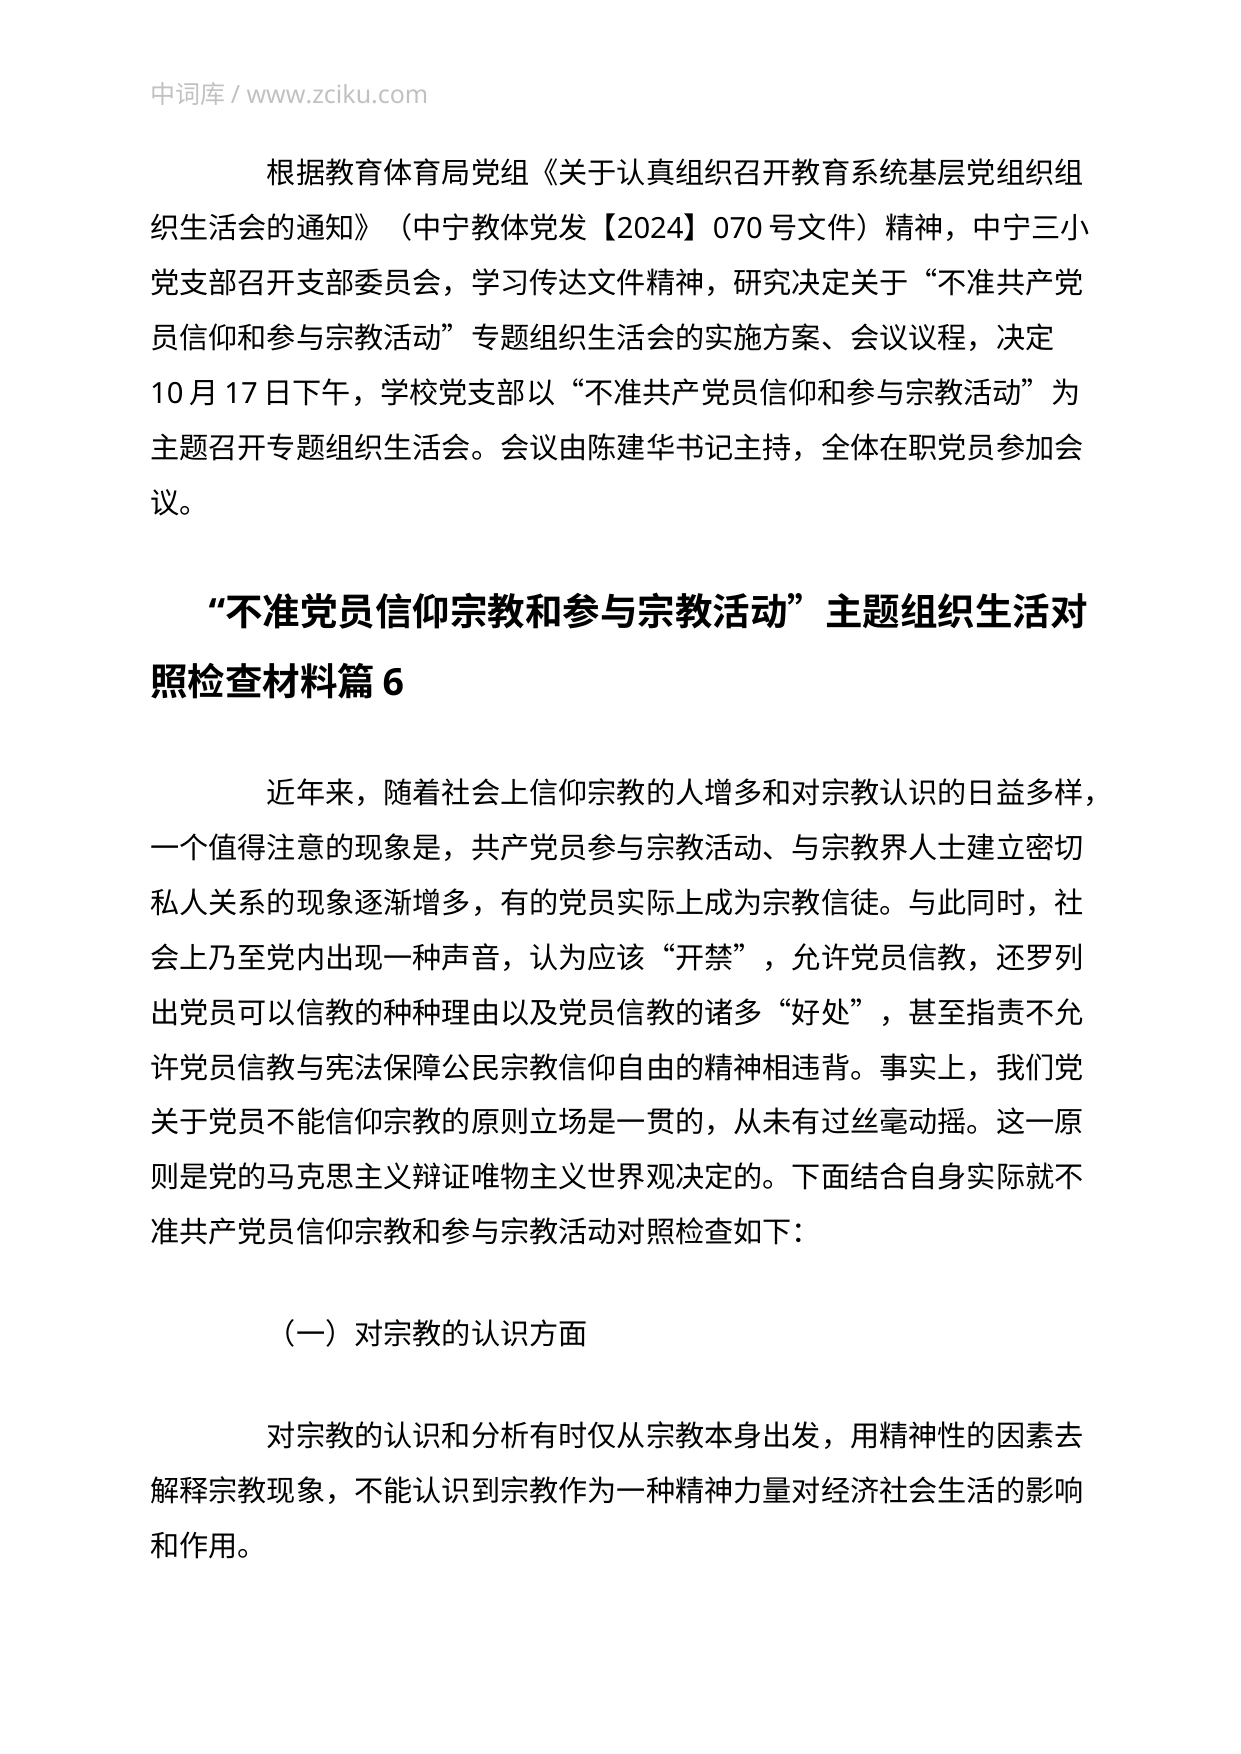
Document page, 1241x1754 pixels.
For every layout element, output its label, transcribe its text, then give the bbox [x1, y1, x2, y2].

text （一）对宗教的认识方面 [150, 1311, 1090, 1353]
text “不准党员信仰宗教和参与宗教活动”主题组织生活对照检查材料篇6 [150, 581, 1090, 707]
text 近年来，随着社会上信仰宗教的人增多和对宗教认识的日益多样，一个值得注意的现象是，共产党员参与宗教活动、与宗教界人士建立密切私人关系的现象逐渐增多，有的党员实际上成为宗教信徒。与此同时，社会上乃至党内出现一种声音，认为应该“开禁”，允许党员信教，还罗列出党员可以信教的种种理由以及党员信教的诸多“好处”，甚至指责不允许党员信教与宪法保障公民宗教信仰自由的精神相违背。事实上，我们党关于党员不能信仰宗教的原则立场是一贯的，从未有过丝毫动摇。这一原则是党的马克思主义辩证唯物主义世界观决定的。下面结合自身实际就不准共产党员信仰宗教和参与宗教活动对照检查如下： [150, 770, 1090, 1251]
text 对宗教的认识和分析有时仅从宗教本身出发，用精神性的因素去解释宗教现象，不能认识到宗教作为一种精神力量对经济社会生活的影响和作用。 [150, 1412, 1090, 1564]
text 根据教育体育局党组《关于认真组织召开教育系统基层党组织组织生活会的通知》（中宁教体党发【2024】070号文件）精神，中宁三小党支部召开支部委员会，学习传达文件精神，研究决定关于“不准共产党员信仰和参与宗教活动”专题组织生活会的实施方案、会议议程，决定10月17日下午，学校党支部以“不准共产党员信仰和参与宗教活动”为主题召开专题组织生活会。会议由陈建华书记主持，全体在职党员参加会议。 [150, 150, 1090, 522]
